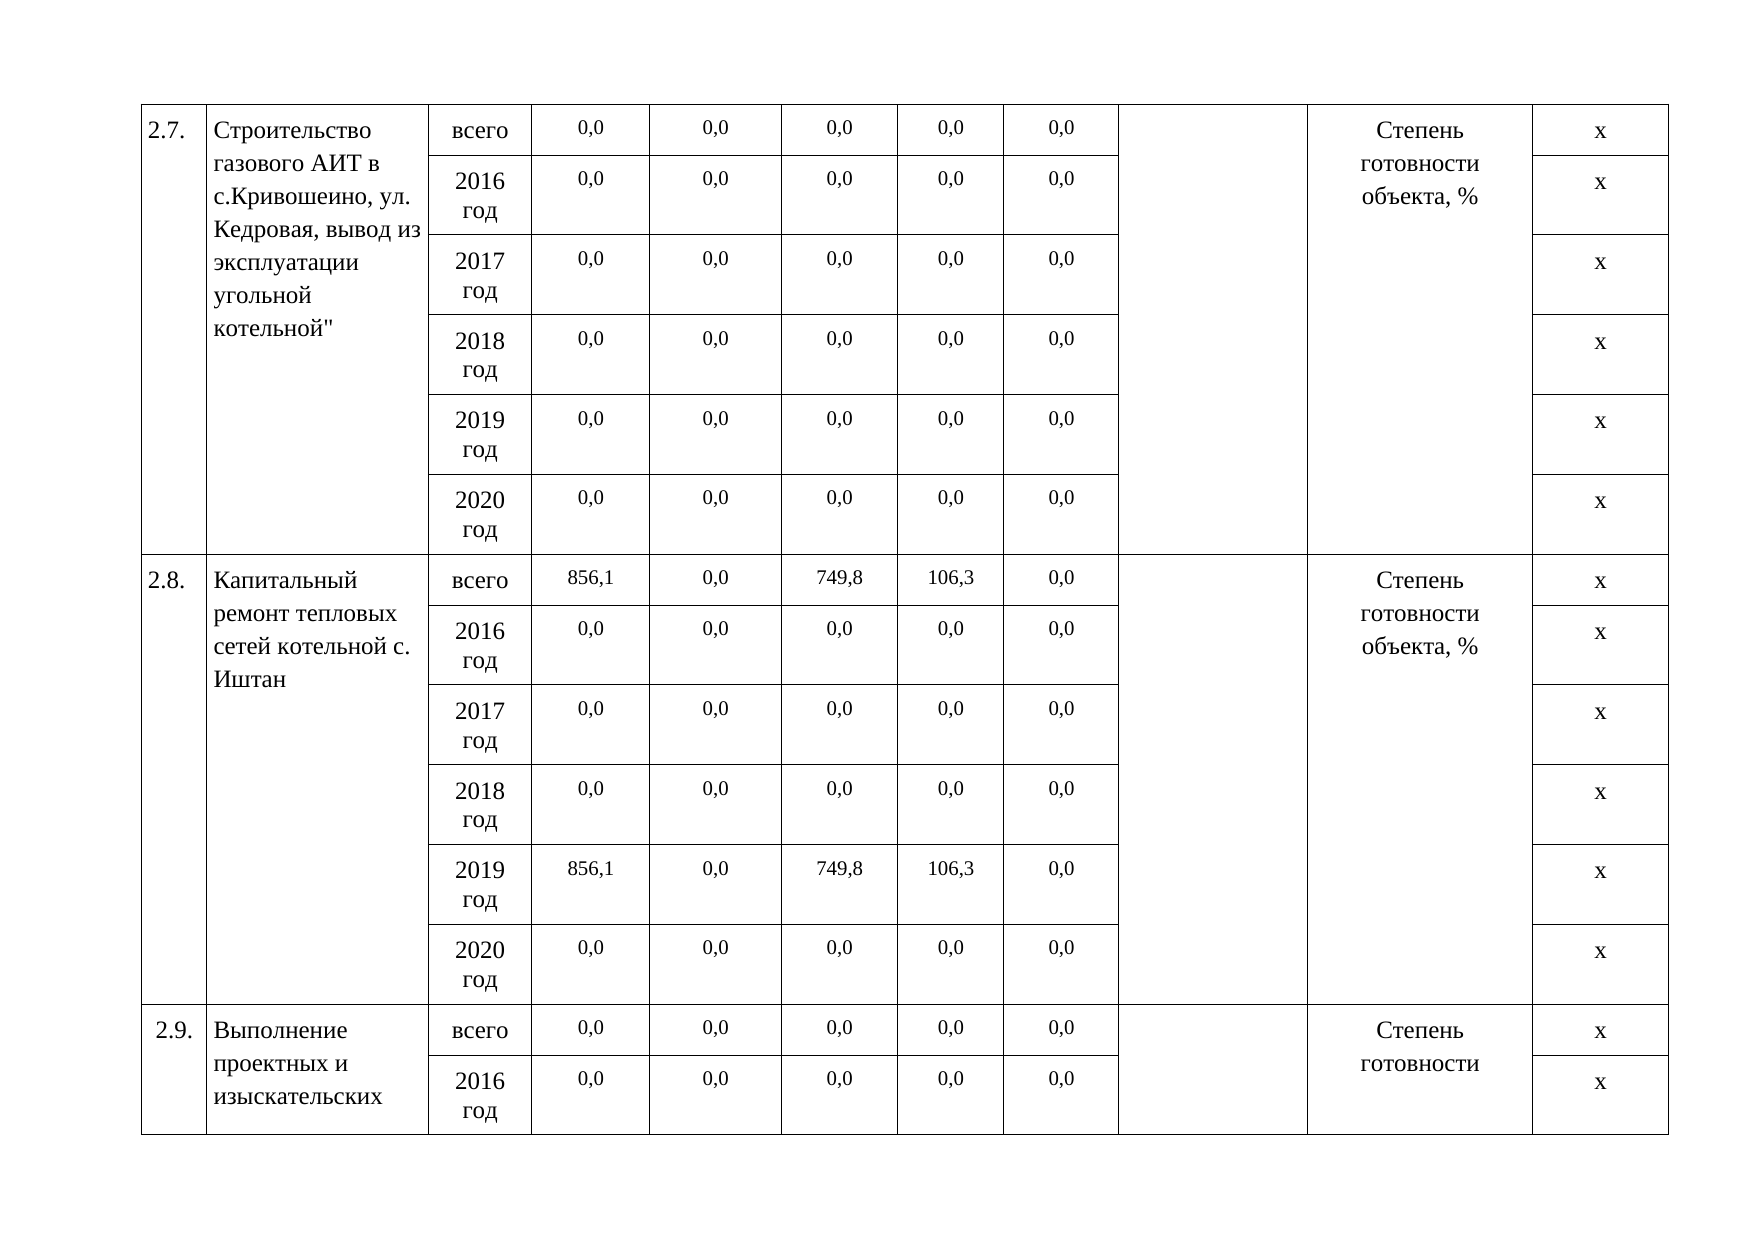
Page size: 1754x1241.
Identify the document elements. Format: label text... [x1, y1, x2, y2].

table_cell 106,3 [898, 845, 1003, 924]
table_cell Строительство газового АИТ в с.Кривошеино, ул. Кедровая, вывод из эксплуатации угольной котельной" [207, 105, 428, 553]
table_cell 0,0 [532, 105, 649, 154]
table_cell [1119, 555, 1307, 1003]
table_cell всего [429, 1005, 531, 1054]
table_cell 2020 год [429, 475, 531, 553]
table_cell 0,0 [532, 606, 649, 684]
table_cell x [1533, 235, 1668, 314]
table_cell всего [429, 105, 531, 154]
table_cell 0,0 [898, 1056, 1003, 1134]
table_cell 0,0 [898, 475, 1003, 553]
table_cell 2.9. [142, 1005, 206, 1134]
table_cell 0,0 [898, 156, 1003, 234]
table_cell 0,0 [898, 395, 1003, 474]
table_cell 0,0 [782, 1056, 897, 1134]
table_cell 0,0 [898, 1005, 1003, 1054]
table_cell 856,1 [532, 555, 649, 604]
table_cell x [1533, 1005, 1668, 1054]
table_cell x [1533, 395, 1668, 474]
table_cell 0,0 [650, 105, 781, 154]
table_cell 0,0 [532, 235, 649, 314]
table_cell x [1533, 156, 1668, 234]
table_cell x [1533, 105, 1668, 154]
table_cell 0,0 [650, 235, 781, 314]
table_cell 856,1 [532, 845, 649, 924]
table_cell 0,0 [650, 395, 781, 474]
table_cell 0,0 [650, 475, 781, 553]
table_cell 0,0 [1004, 475, 1118, 553]
table_cell 0,0 [1004, 156, 1118, 234]
table_cell x [1533, 606, 1668, 684]
table_cell 2019 год [429, 395, 531, 474]
table_cell 2016 год [429, 156, 531, 234]
table_cell 2.8. [142, 555, 206, 1003]
table_cell 0,0 [782, 606, 897, 684]
table_cell 0,0 [1004, 925, 1118, 1003]
table_cell 0,0 [650, 606, 781, 684]
table_cell 0,0 [532, 925, 649, 1003]
table_cell 0,0 [898, 765, 1003, 844]
table_cell 0,0 [532, 315, 649, 394]
table_cell 0,0 [1004, 1056, 1118, 1134]
table_cell 0,0 [532, 156, 649, 234]
table_cell 0,0 [782, 395, 897, 474]
table_cell 0,0 [650, 156, 781, 234]
table_cell 0,0 [782, 235, 897, 314]
table_cell 0,0 [650, 685, 781, 764]
table_cell x [1533, 315, 1668, 394]
table_cell 749,8 [782, 555, 897, 604]
table_cell 0,0 [532, 765, 649, 844]
table_cell 0,0 [1004, 685, 1118, 764]
table_cell 0,0 [1004, 105, 1118, 154]
table_cell 2018 год [429, 315, 531, 394]
table_cell 0,0 [782, 1005, 897, 1054]
table_cell 0,0 [782, 925, 897, 1003]
table_cell x [1533, 685, 1668, 764]
table_cell 0,0 [898, 606, 1003, 684]
table_cell x [1533, 475, 1668, 553]
table_cell 0,0 [782, 765, 897, 844]
table_cell 2019 год [429, 845, 531, 924]
table_cell [1119, 1005, 1307, 1134]
table_cell 0,0 [650, 1056, 781, 1134]
table_cell 0,0 [650, 925, 781, 1003]
table_cell 0,0 [782, 315, 897, 394]
table_cell 0,0 [650, 555, 781, 604]
table_cell 0,0 [532, 395, 649, 474]
table_cell x [1533, 555, 1668, 604]
table_cell 0,0 [1004, 845, 1118, 924]
table_cell 2.7. [142, 105, 206, 553]
table_cell 0,0 [1004, 555, 1118, 604]
table_cell [1119, 105, 1307, 553]
table_cell 749,8 [782, 845, 897, 924]
table_cell x [1533, 765, 1668, 844]
table_cell 0,0 [898, 105, 1003, 154]
table_cell 2016 год [429, 1056, 531, 1134]
table_cell 0,0 [1004, 765, 1118, 844]
table_cell Степень готовности объекта, % [1308, 555, 1532, 1003]
table_cell Степень готовности объекта, % [1308, 1005, 1532, 1134]
table_cell всего [429, 555, 531, 604]
table_cell 0,0 [898, 925, 1003, 1003]
table_cell 0,0 [898, 235, 1003, 314]
table_cell 0,0 [532, 1005, 649, 1054]
table_cell 0,0 [898, 315, 1003, 394]
table_cell 0,0 [1004, 1005, 1118, 1054]
table_cell 0,0 [532, 475, 649, 553]
table_cell 2016 год [429, 606, 531, 684]
table_cell 2017 год [429, 685, 531, 764]
table_cell 0,0 [532, 685, 649, 764]
table_cell 0,0 [650, 845, 781, 924]
table_cell x [1533, 1056, 1668, 1134]
table_cell 0,0 [650, 315, 781, 394]
table_cell x [1533, 845, 1668, 924]
table_cell Капитальный ремонт тепловых сетей котельной с. Иштан [207, 555, 428, 1003]
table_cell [1308, 105, 1532, 553]
table_cell 0,0 [1004, 606, 1118, 684]
table_cell 0,0 [532, 1056, 649, 1134]
table_cell 106,3 [898, 555, 1003, 604]
table_cell 0,0 [1004, 315, 1118, 394]
table_cell Выполнение проектных и изыскательских работ и разработка проектно-сметной документации по объекту: Полигон ТКО с. Володино [207, 1005, 428, 1134]
table_cell 0,0 [650, 765, 781, 844]
table_cell x [1533, 925, 1668, 1003]
table_cell 2018 год [429, 765, 531, 844]
table_cell 0,0 [1004, 395, 1118, 474]
table_cell 0,0 [782, 475, 897, 553]
table_cell 0,0 [898, 685, 1003, 764]
table_cell 0,0 [782, 156, 897, 234]
table_cell 0,0 [650, 1005, 781, 1054]
table_cell 0,0 [782, 105, 897, 154]
table_cell 0,0 [782, 685, 897, 764]
table_cell 2020 год [429, 925, 531, 1003]
table_cell 0,0 [1004, 235, 1118, 314]
table_cell 2017 год [429, 235, 531, 314]
